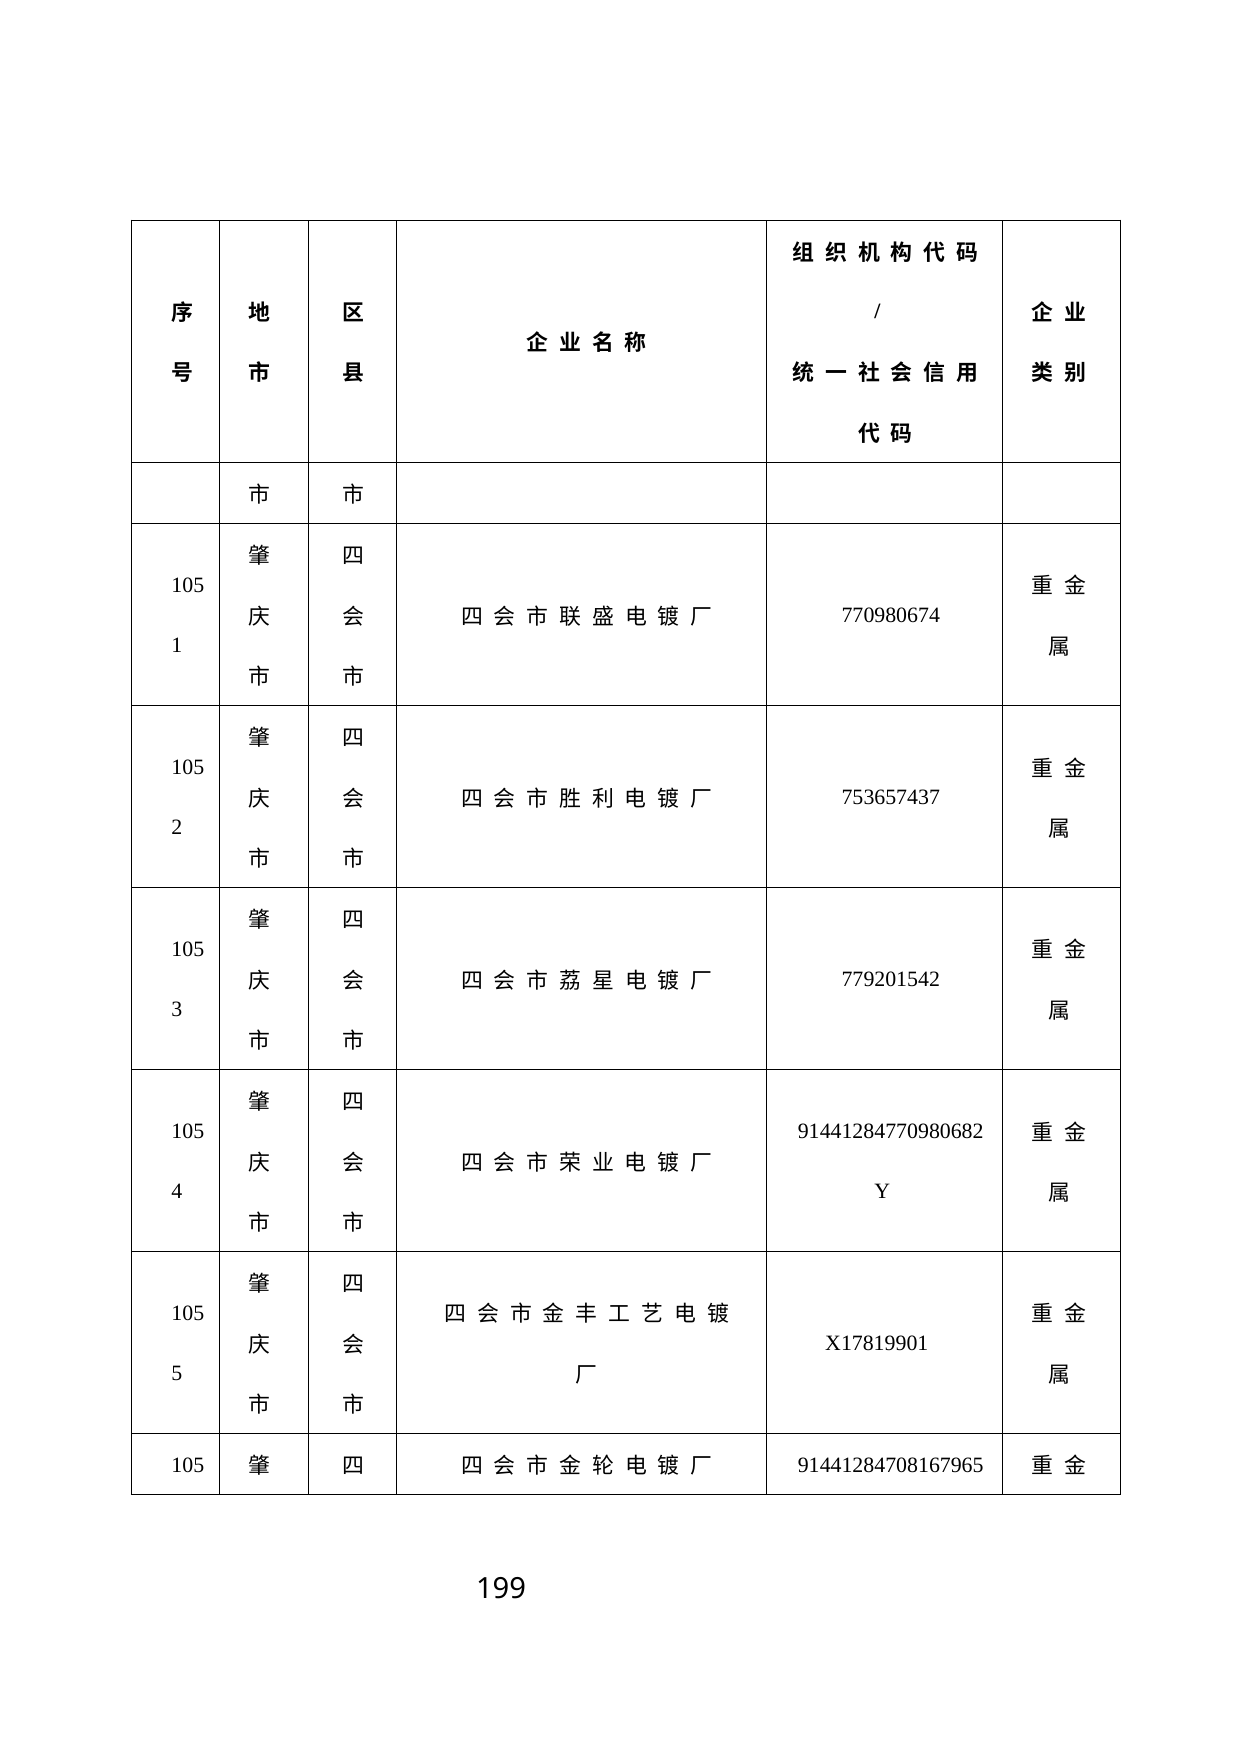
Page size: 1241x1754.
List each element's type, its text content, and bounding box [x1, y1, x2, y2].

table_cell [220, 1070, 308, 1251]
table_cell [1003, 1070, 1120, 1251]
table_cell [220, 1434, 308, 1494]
table_header 区县 [309, 221, 396, 462]
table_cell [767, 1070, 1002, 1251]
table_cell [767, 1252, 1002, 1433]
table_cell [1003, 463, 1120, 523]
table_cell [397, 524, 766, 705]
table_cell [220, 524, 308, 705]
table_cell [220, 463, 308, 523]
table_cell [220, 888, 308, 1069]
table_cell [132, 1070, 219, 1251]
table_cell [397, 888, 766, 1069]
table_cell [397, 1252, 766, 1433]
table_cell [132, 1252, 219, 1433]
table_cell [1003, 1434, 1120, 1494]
table_header 企业类别 [1003, 221, 1120, 462]
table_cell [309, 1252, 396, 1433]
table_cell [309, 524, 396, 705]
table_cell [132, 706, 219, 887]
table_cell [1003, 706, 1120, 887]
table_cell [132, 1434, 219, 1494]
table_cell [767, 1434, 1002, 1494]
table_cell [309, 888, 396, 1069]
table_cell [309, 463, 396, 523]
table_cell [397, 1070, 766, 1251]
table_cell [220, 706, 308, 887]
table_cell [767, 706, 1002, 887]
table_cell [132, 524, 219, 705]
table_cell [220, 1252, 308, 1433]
table_header 地市 [220, 221, 308, 462]
table_header 企业名称 [397, 221, 766, 462]
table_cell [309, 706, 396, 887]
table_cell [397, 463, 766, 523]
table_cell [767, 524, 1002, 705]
table_header 组织机构代码/ 统一社会信用代码 [767, 221, 1002, 462]
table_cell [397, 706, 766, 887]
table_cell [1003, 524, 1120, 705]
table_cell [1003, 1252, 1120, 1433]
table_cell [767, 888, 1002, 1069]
table_header 序号 [132, 221, 219, 462]
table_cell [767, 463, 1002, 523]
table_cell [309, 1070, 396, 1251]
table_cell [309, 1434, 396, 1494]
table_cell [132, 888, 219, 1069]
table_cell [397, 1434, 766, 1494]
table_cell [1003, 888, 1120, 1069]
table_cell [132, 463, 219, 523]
